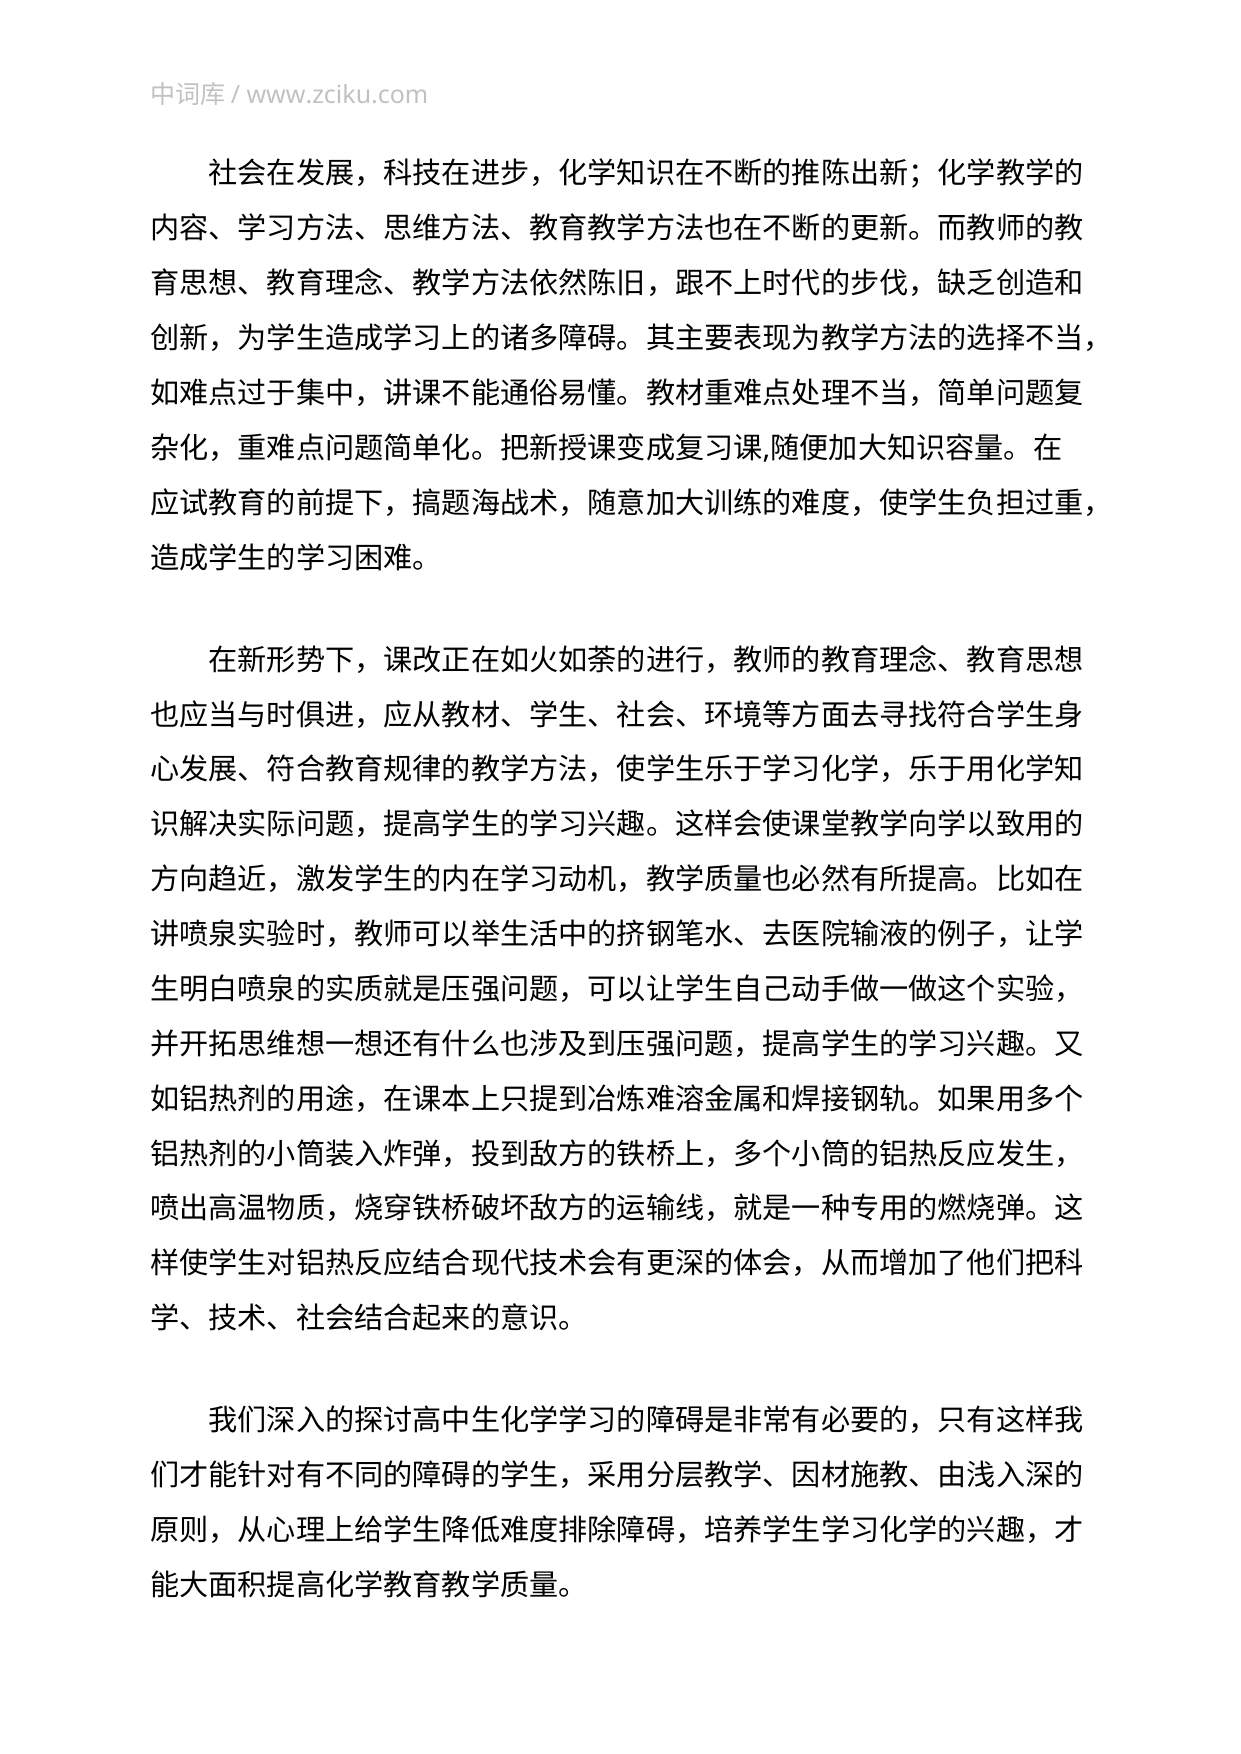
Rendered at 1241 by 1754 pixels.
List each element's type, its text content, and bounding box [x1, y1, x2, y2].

text 我们深入的探讨高中生化学学习的障碍是非常有必要的，只有这样我们才能针对有不同的障碍的学生，采用分层教学、因材施教、由浅入深的原则，从心理上给学生降低难度排除障碍，培养学生学习化学的兴趣，才能大面积提高化学教育教学质量。 [150, 1397, 1090, 1604]
text 在新形势下，课改正在如火如荼的进行，教师的教育理念、教育思想也应当与时俱进，应从教材、学生、社会、环境等方面去寻找符合学生身心发展、符合教育规律的教学方法，使学生乐于学习化学，乐于用化学知识解决实际问题，提高学生的学习兴趣。这样会使课堂教学向学以致用的方向趋近，激发学生的内在学习动机，教学质量也必然有所提高。比如在讲喷泉实验时，教师可以举生活中的挤钢笔水、去医院输液的例子，让学生明白喷泉的实质就是压强问题，可以让学生自己动手做一做这个实验，并开拓思维想一想还有什么也涉及到压强问题，提高学生的学习兴趣。又如铝热剂的用途，在课本上只提到冶炼难溶金属和焊接钢轨。如果用多个铝热剂的小筒装入炸弹，投到敌方的铁桥上，多个小筒的铝热反应发生，喷出高温物质，烧穿铁桥破坏敌方的运输线，就是一种专用的燃烧弹。这样使学生对铝热反应结合现代技术会有更深的体会，从而增加了他们把科学、技术、社会结合起来的意识。 [150, 636, 1090, 1337]
text 社会在发展，科技在进步，化学知识在不断的推陈出新；化学教学的内容、学习方法、思维方法、教育教学方法也在不断的更新。而教师的教育思想、教育理念、教学方法依然陈旧，跟不上时代的步伐，缺乏创造和创新，为学生造成学习上的诸多障碍。其主要表现为教学方法的选择不当，如难点过于集中，讲课不能通俗易懂。教材重难点处理不当，简单问题复杂化，重难点问题简单化。把新授课变成复习课,随便加大知识容量。在应试教育的前提下，搞题海战术，随意加大训练的难度，使学生负担过重，造成学生的学习困难。 [150, 150, 1090, 577]
